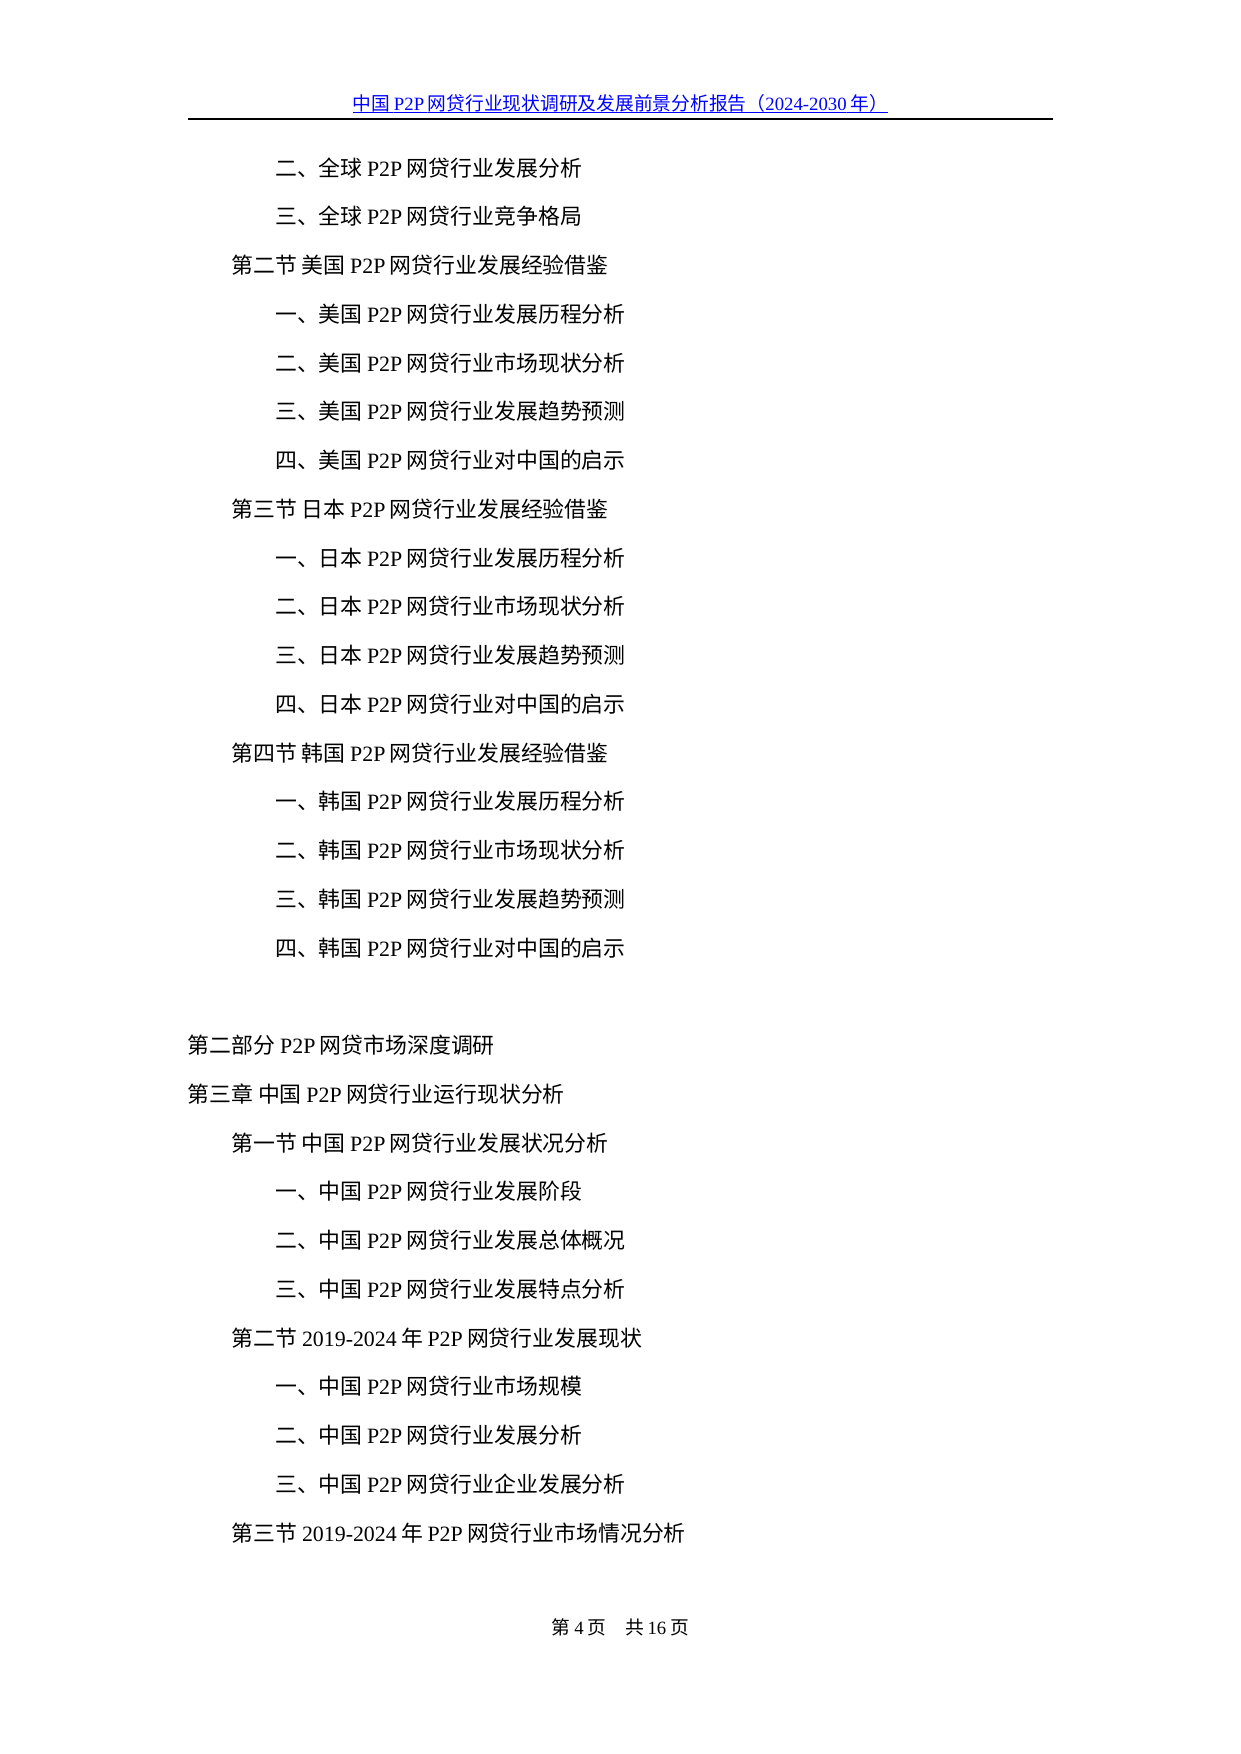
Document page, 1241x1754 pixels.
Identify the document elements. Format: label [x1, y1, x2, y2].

text [187, 150, 1053, 1548]
